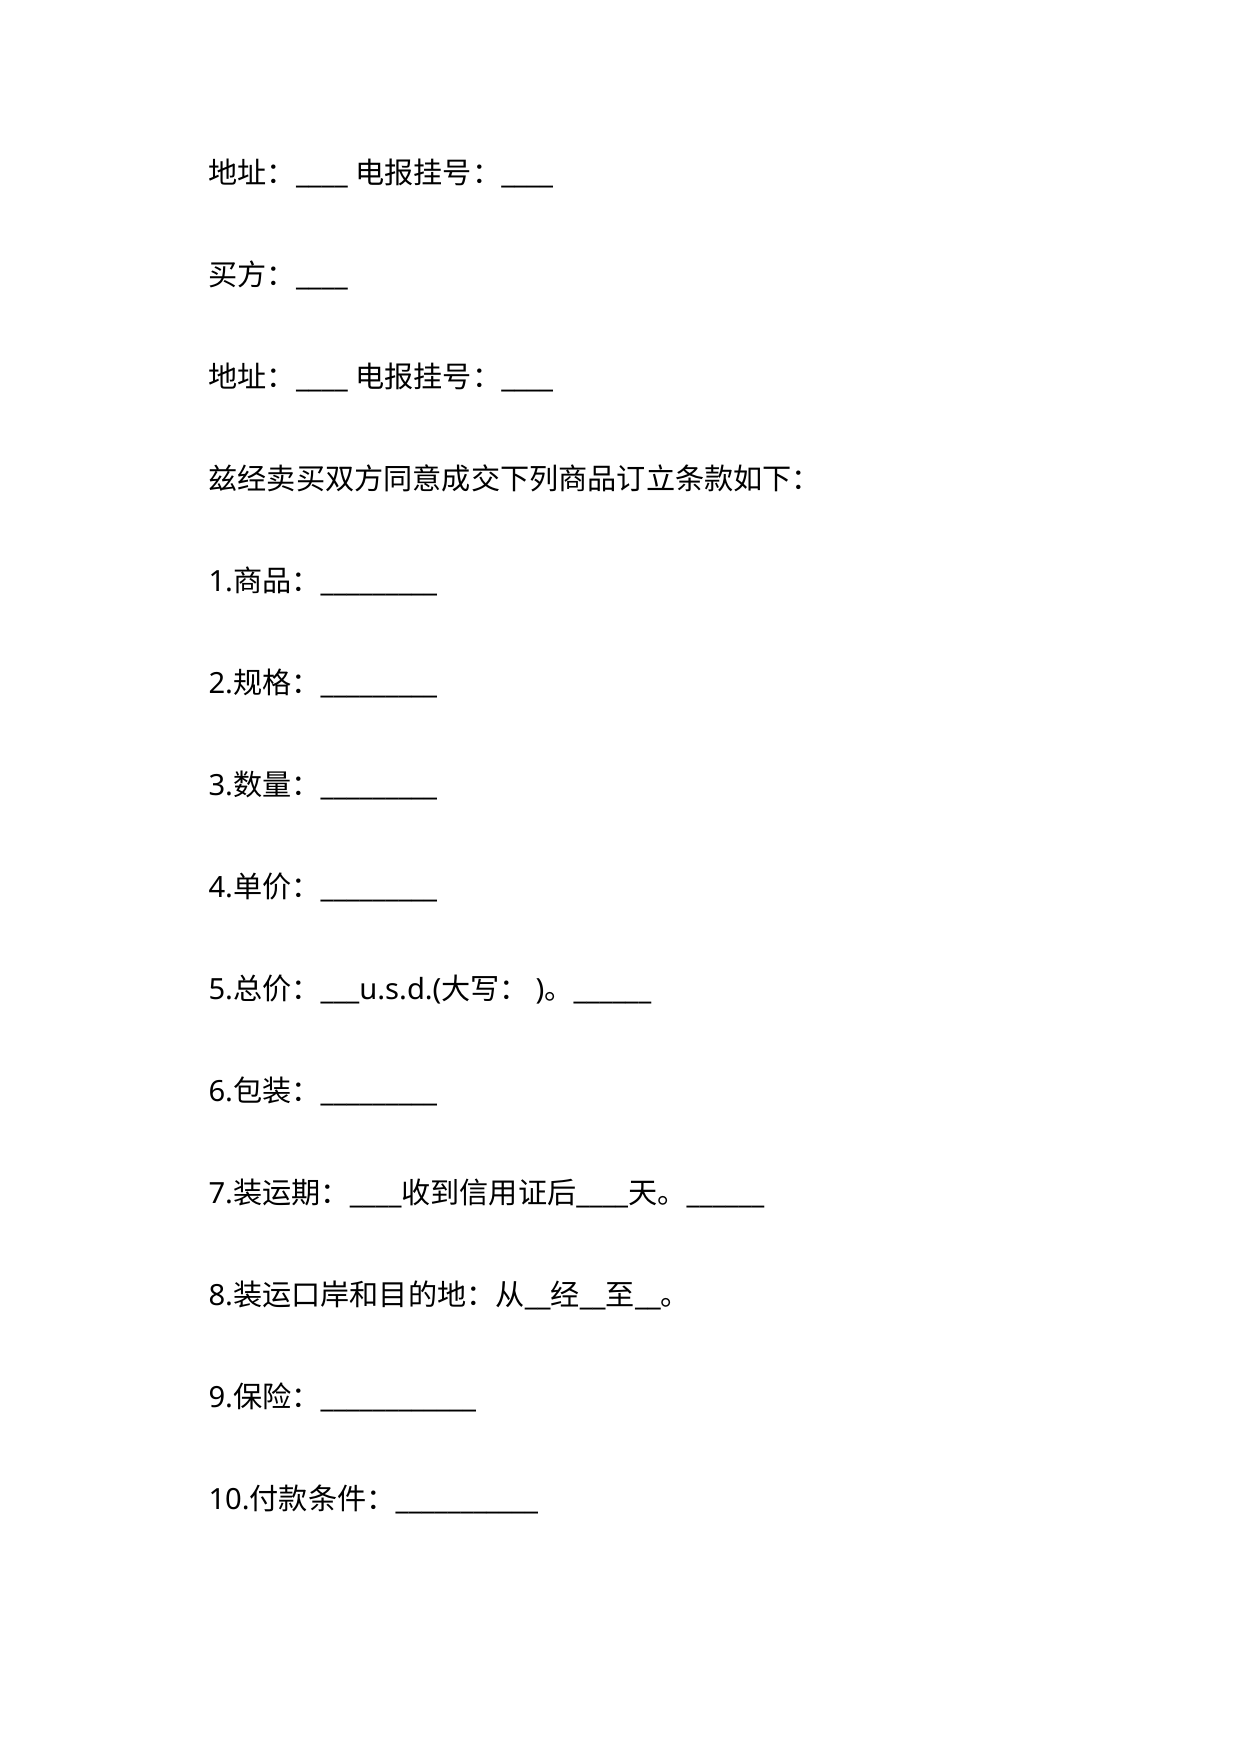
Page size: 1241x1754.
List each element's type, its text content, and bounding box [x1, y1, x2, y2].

text 1.商品：_________ [150, 558, 1090, 600]
text 买方：____ [150, 252, 1090, 294]
text 3.数量：_________ [150, 762, 1090, 804]
text 9.保险：____________ [150, 1373, 1090, 1416]
text 4.单价：_________ [150, 864, 1090, 906]
text 7.装运期：____收到信用证后____天。______ [150, 1169, 1090, 1212]
text 地址：____ 电报挂号：____ [150, 354, 1090, 396]
text 5.总价：___u.s.d.(大写： )。______ [150, 966, 1090, 1008]
text 地址：____ 电报挂号：____ [150, 150, 1090, 192]
text 8.装运口岸和目的地：从__经__至__。 [150, 1272, 1090, 1314]
text 兹经卖买双方同意成交下列商品订立条款如下： [150, 456, 1090, 498]
text 2.规格：_________ [150, 660, 1090, 702]
text 6.包装：_________ [150, 1068, 1090, 1110]
text 10.付款条件：___________ [150, 1476, 1090, 1518]
